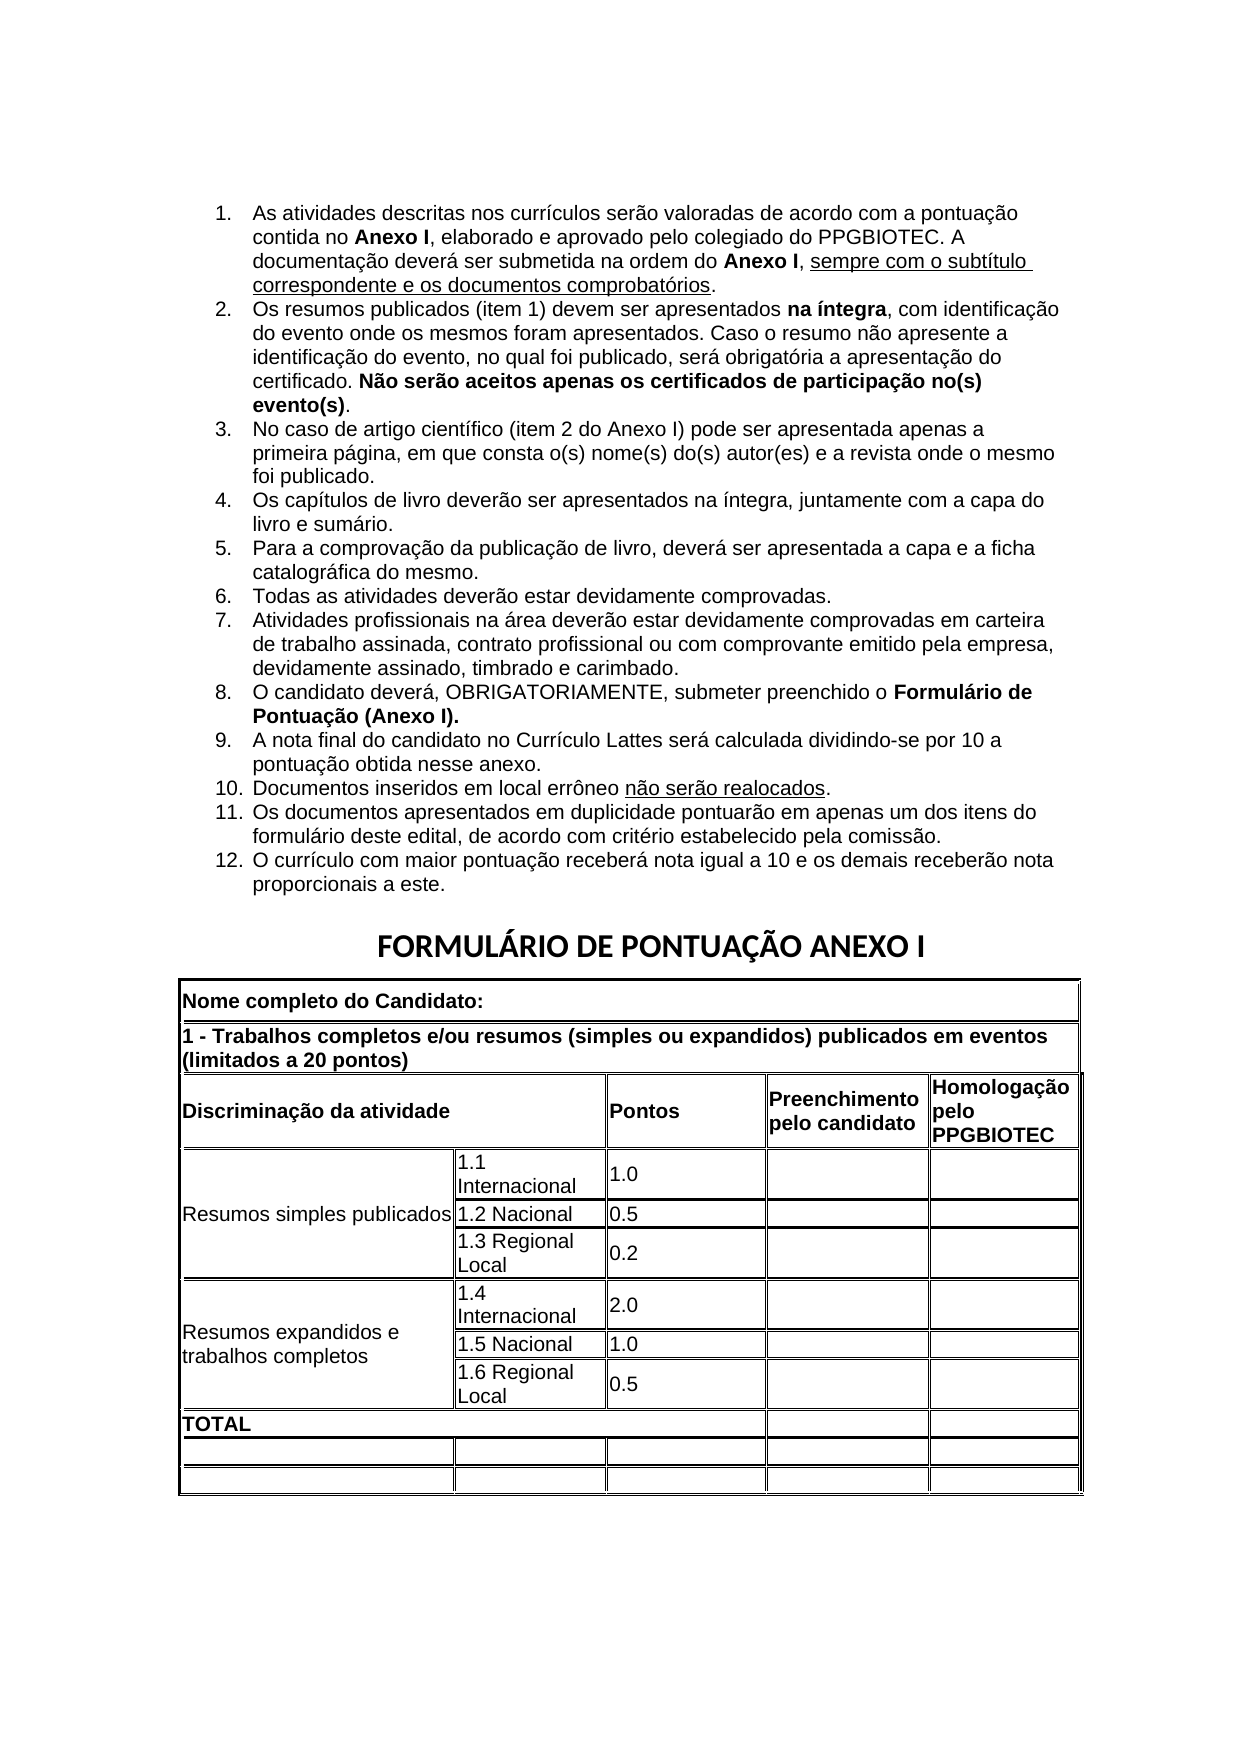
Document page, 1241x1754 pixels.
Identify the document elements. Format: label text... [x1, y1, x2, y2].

table_cell 1.2 Nacional [456, 1201, 605, 1226]
table_cell [931, 1411, 1078, 1436]
table_cell [607, 1468, 766, 1492]
table_cell 0.5 [608, 1360, 765, 1408]
list O candidato deverá, OBRIGATORIAMENTE, submeter preenchido o Formulário de Pontuação (Anexo I). [215, 680, 1063, 728]
list Para a comprovação da publicação de livro, deverá ser apresentada a capa e a ficha catalográfica do mesmo. [215, 536, 1063, 584]
list A nota final do candidato no Currículo Lattes será calculada dividindo-se por 10 a pontuação obtida nesse anexo. [215, 728, 1063, 776]
table_cell [931, 1281, 1078, 1328]
list As atividades descritas nos currículos serão valoradas de acordo com a pontuação contida no Anexo I, elaborado e aprovado pelo colegiado do PPGBIOTEC. A documentação deverá ser submetida na ordem do Anexo I, sempre com o subtítulo correspondente e os documentos comprobatórios. [215, 201, 1063, 297]
table_cell 1.4 Internacional [456, 1281, 605, 1328]
table_cell [766, 1468, 929, 1492]
list Os resumos publicados (item 1) devem ser apresentados na íntegra, com identificação do evento onde os mesmos foram apresentados. Caso o resumo não apresente a identificação do evento, no qual foi publicado, será obrigatória a apresentação do certificado. Não serão aceitos apenas os certificados de participação no(s) evento(s). [215, 297, 1063, 416]
table_cell Resumos simples publicados [180, 1147, 455, 1277]
table_cell [931, 1360, 1078, 1408]
list Documentos inseridos em local errôneo não serão realocados. [215, 776, 1063, 800]
table_cell 1.3 Regional Local [456, 1229, 605, 1277]
table_cell 0.5 [608, 1201, 765, 1226]
table_cell [931, 1439, 1078, 1464]
table_cell [768, 1439, 928, 1464]
table_cell TOTAL [180, 1408, 766, 1436]
list Todas as atividades deverão estar devidamente comprovadas. [215, 584, 1063, 608]
list Os documentos apresentados em duplicidade pontuarão em apenas um dos itens do formulário deste edital, de acordo com critério estabelecido pela comissão. [215, 800, 1063, 848]
list O currículo com maior pontuação receberá nota igual a 10 e os demais receberão nota proporcionais a este. [215, 848, 1063, 896]
table_cell [768, 1201, 928, 1226]
table_cell 1.6 Regional Local [456, 1360, 605, 1408]
table_cell [931, 1229, 1078, 1277]
text FORMULÁRIO DE PONTUAÇÃO ANEXO I [252, 925, 1051, 965]
table_cell 1 - Trabalhos completos e/ou resumos (simples ou expandidos) publicados em eventos (limitados a 20 pontos) [181, 1020, 1078, 1072]
table_cell [930, 1468, 1079, 1492]
table_cell [768, 1229, 928, 1277]
table_cell 0.2 [608, 1229, 765, 1277]
table_cell [181, 1436, 453, 1464]
table_cell [931, 1332, 1078, 1357]
table_cell 2.0 [608, 1281, 765, 1328]
table_cell [931, 1201, 1078, 1226]
table_cell [931, 1150, 1078, 1198]
table_cell 1.0 [608, 1332, 765, 1357]
table_cell [456, 1439, 605, 1464]
table_cell [455, 1468, 607, 1492]
list No caso de artigo científico (item 2 do Anexo I) pode ser apresentada apenas a primeira página, em que consta o(s) nome(s) do(s) autor(es) e a revista onde o mesmo foi publicado. [215, 416, 1063, 488]
list Os capítulos de livro deverão ser apresentados na íntegra, juntamente com a capa do livro e sumário. [215, 488, 1063, 536]
table_cell Discriminação da atividade [180, 1072, 607, 1147]
table_header Nome completo do Candidato: [181, 981, 1079, 1020]
table_cell Resumos expandidos e trabalhos completos [181, 1277, 453, 1408]
table_cell Homologação pelo PPGBIOTEC [931, 1075, 1078, 1147]
table_cell [768, 1411, 928, 1436]
table_cell [768, 1281, 928, 1328]
table_cell Pontos [608, 1075, 765, 1147]
table_cell [768, 1360, 928, 1408]
table_cell [608, 1439, 765, 1464]
table_cell [181, 1464, 455, 1492]
table_cell [768, 1332, 928, 1357]
list Atividades profissionais na área deverão estar devidamente comprovadas em carteira de trabalho assinada, contrato profissional ou com comprovante emitido pela empresa, devidamente assinado, timbrado e carimbado. [215, 608, 1063, 680]
table_cell 1.1 Internacional [456, 1150, 605, 1198]
table_cell 1.5 Nacional [456, 1332, 605, 1357]
table_cell 1.0 [608, 1150, 765, 1198]
table_cell Preenchimento pelo candidato [768, 1075, 928, 1147]
table_cell [768, 1150, 928, 1198]
